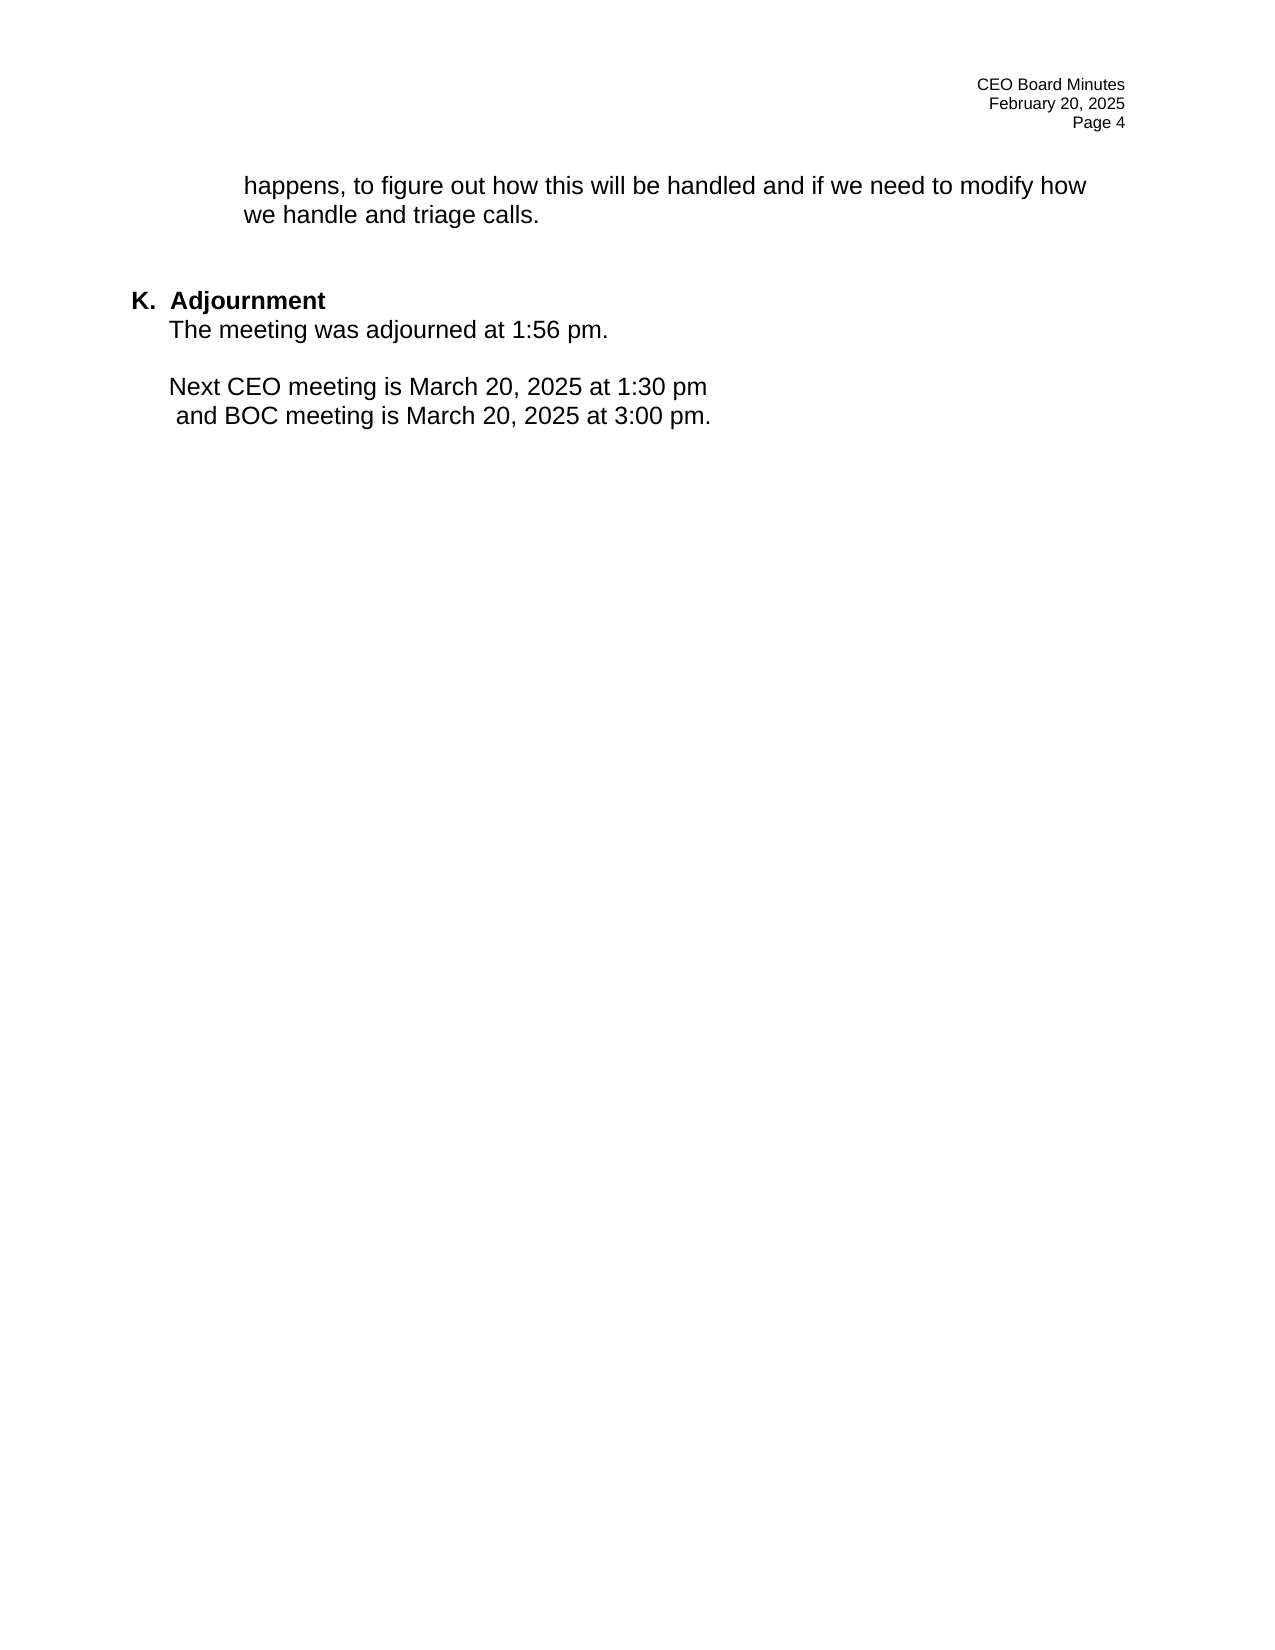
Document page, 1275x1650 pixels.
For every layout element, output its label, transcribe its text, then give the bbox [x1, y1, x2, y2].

text and BOC meeting is March 20, 2025 at 3:00 pm. [131, 401, 1125, 429]
text Next CEO meeting is March 20, 2025 at 1:30 pm [131, 372, 1125, 401]
text The meeting was adjourned at 1:56 pm. [131, 314, 1125, 343]
text K. Adjournment [131, 286, 1125, 314]
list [206, 171, 1125, 228]
